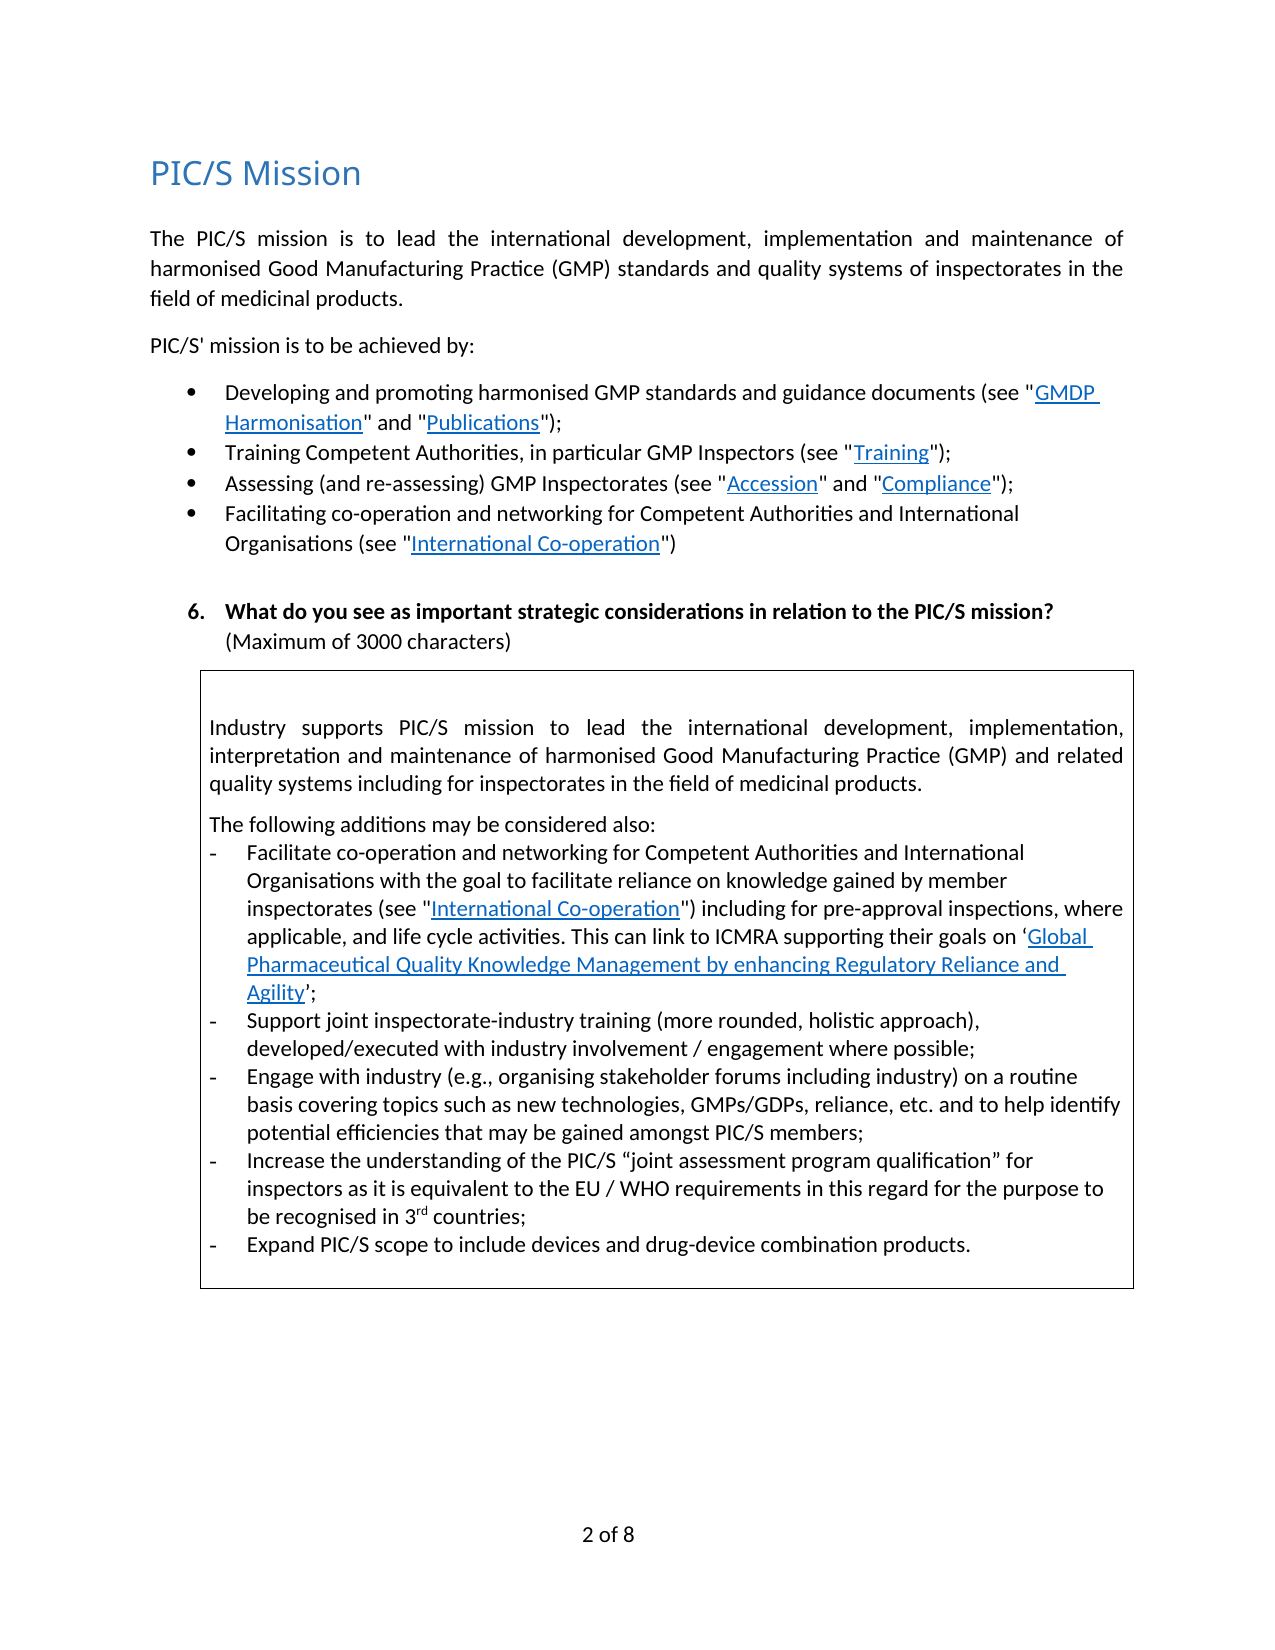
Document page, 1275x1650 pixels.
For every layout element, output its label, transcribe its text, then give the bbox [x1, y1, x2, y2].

text The PIC/S mission is to lead the international development, implementation and maintenance of harmonised Good Manufacturing Practice (GMP) standards and quality systems of inspectorates in the field of medicinal products. [150, 224, 1125, 312]
list Engage with industry (e.g., organising stakeholder forums including industry) on a routine basis covering topics such as new technologies, GMPs/GDPs, reliance, etc. and to help identify potential efficiencies that may be gained amongst PIC/S members; [201, 1059, 1133, 1143]
list Assessing (and re-assessing) GMP Inspectorates (see "Accession" and "Compliance"); [187, 469, 1125, 497]
list Facilitating co-operation and networking for Competent Authorities and International Organisations (see "International Co-operation") [187, 499, 1125, 557]
list Developing and promoting harmonised GMP standards and guidance documents (see "GMDP Harmonisation" and "Publications"); [187, 378, 1125, 436]
text Industry supports PIC/S mission to lead the international development, implementation, interpretation and maintenance of harmonised Good Manufacturing Practice (GMP) and related quality systems including for inspectorates in the field of medicinal products. [201, 710, 1133, 797]
subtitle PIC/S Mission [150, 150, 1125, 195]
list Expand PIC/S scope to include devices and drug-device combination products. [201, 1227, 1133, 1258]
list Training Competent Authorities, in particular GMP Inspectors (see "Training"); [187, 438, 1125, 467]
list What do you see as important strategic considerations in relation to the PIC/S mission? (Maximum of 3000 characters) [187, 597, 1125, 655]
list Facilitate co-operation and networking for Competent Authorities and International Organisations with the goal to facilitate reliance on knowledge gained by member inspectorates (see "International Co-operation") including for pre-approval inspections, where applicable, and life cycle activities. This can link to ICMRA supporting their goals on ‘Global Pharmaceutical Quality Knowledge Management by enhancing Regulatory Reliance and Agility’; [201, 835, 1133, 1003]
text The following additions may be considered also: [201, 807, 1133, 835]
text PIC/S' mission is to be achieved by: [150, 331, 1125, 359]
list Support joint inspectorate-industry training (more rounded, holistic approach), developed/executed with industry involvement / engagement where possible; [201, 1003, 1133, 1059]
list Increase the understanding of the PIC/S “joint assessment program qualification” for inspectors as it is equivalent to the EU / WHO requirements in this regard for the purpose to be recognised in 3rd countries; [201, 1143, 1133, 1227]
